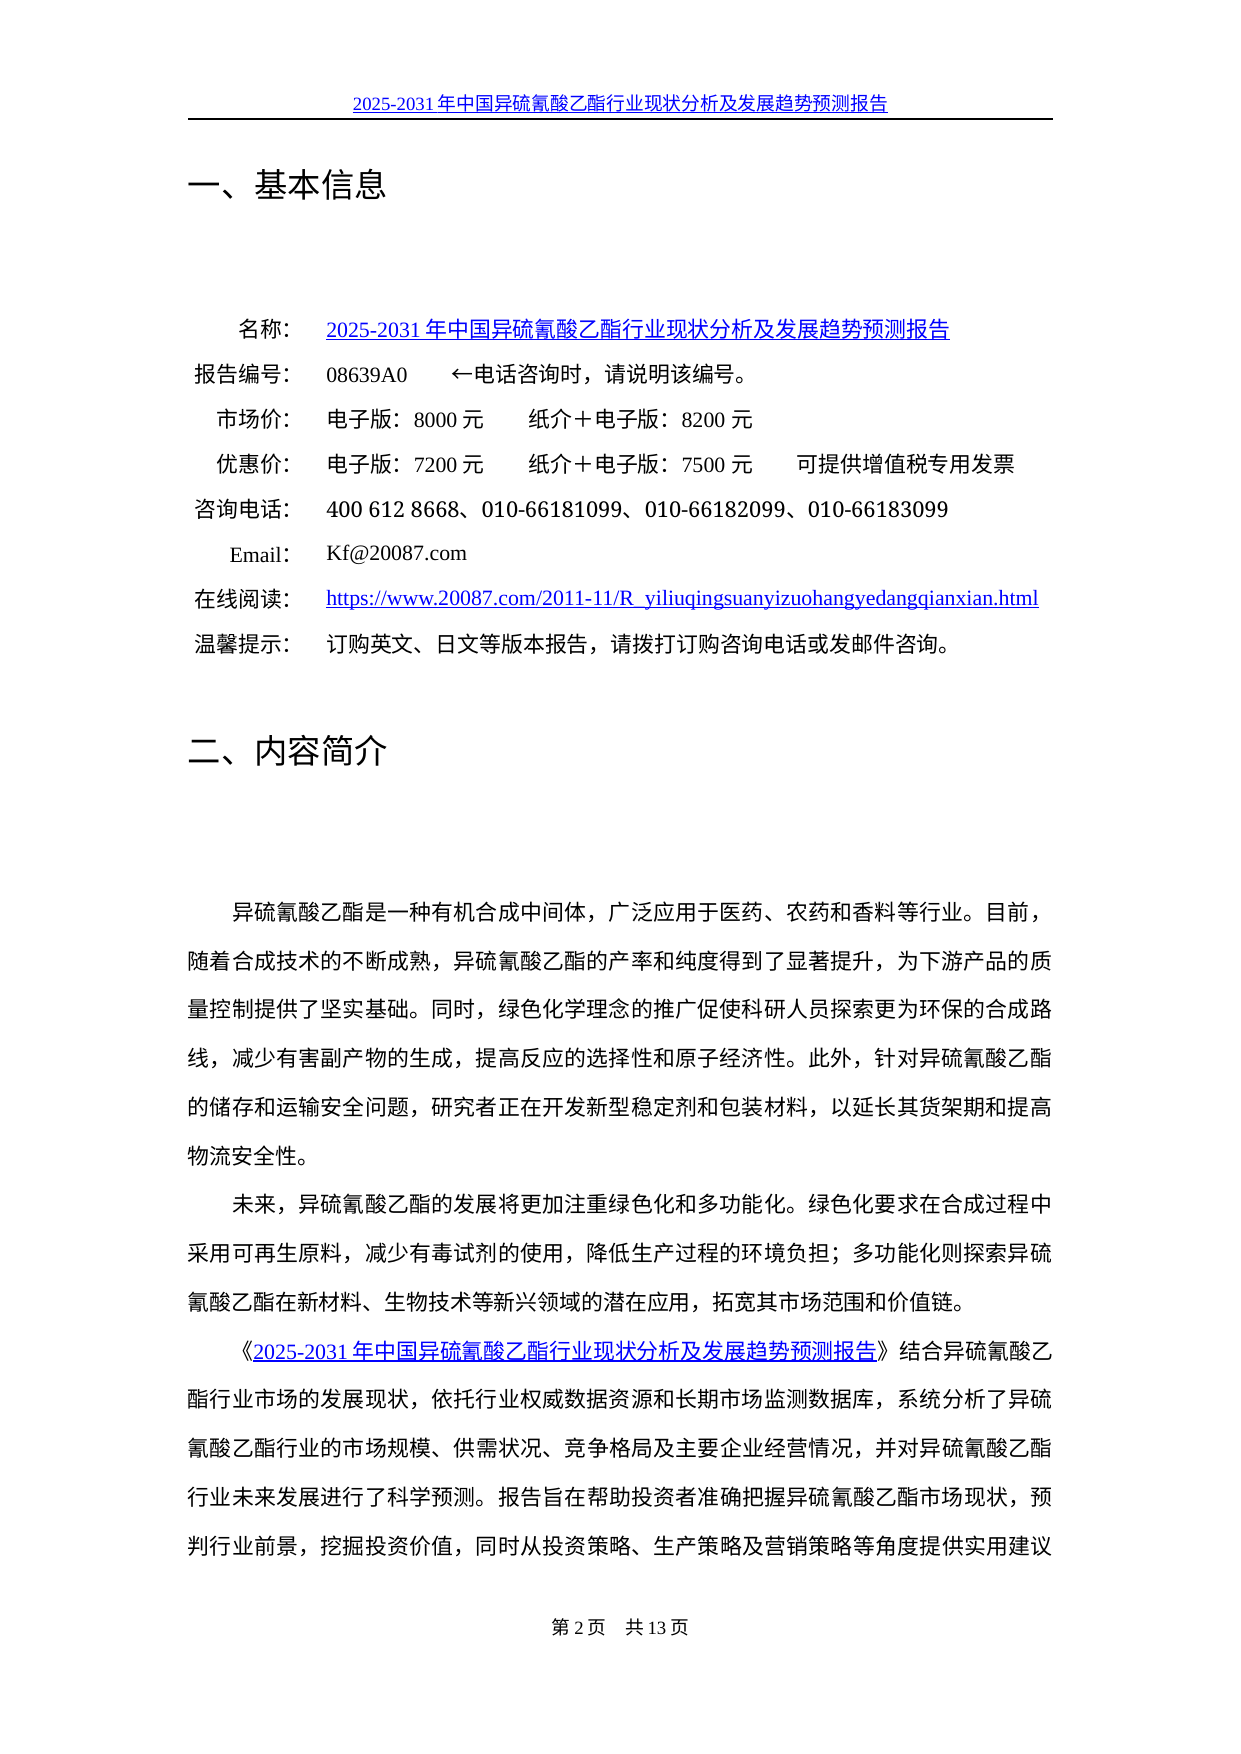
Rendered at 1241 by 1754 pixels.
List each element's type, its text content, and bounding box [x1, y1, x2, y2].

title 二、内容简介 [187, 717, 1053, 782]
table_cell Kf@20087.com [315, 537, 1073, 582]
table_cell 在线阅读： [167, 582, 315, 627]
table_cell 市场价： [167, 402, 315, 447]
table_cell 电子版：8000 元 纸介＋电子版：8200 元 [315, 402, 1073, 447]
table_cell 400 612 8668、010-66181099、010-66182099、010-66183099 [315, 492, 1073, 537]
table_cell 报告编号： [167, 357, 315, 402]
table_cell 优惠价： [167, 447, 315, 492]
table_cell 温馨提示： [167, 627, 315, 672]
title 一、基本信息 [187, 150, 1053, 215]
table_cell 电子版：7200 元 纸介＋电子版：7500 元 可提供增值税专用发票 [315, 447, 1073, 492]
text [187, 894, 1053, 1561]
table_cell Email： [167, 537, 315, 582]
table_header 名称： [167, 312, 315, 357]
table_cell 订购英文、日文等版本报告，请拨打订购咨询电话或发邮件咨询。 [315, 627, 1073, 672]
table_cell 08639A0 ←电话咨询时，请说明该编号。 [315, 357, 1073, 402]
table_header 2025-2031年中国异硫氰酸乙酯行业现状分析及发展趋势预测报告 [315, 312, 1073, 357]
table_cell 咨询电话： [167, 492, 315, 537]
table_cell [315, 582, 1073, 627]
